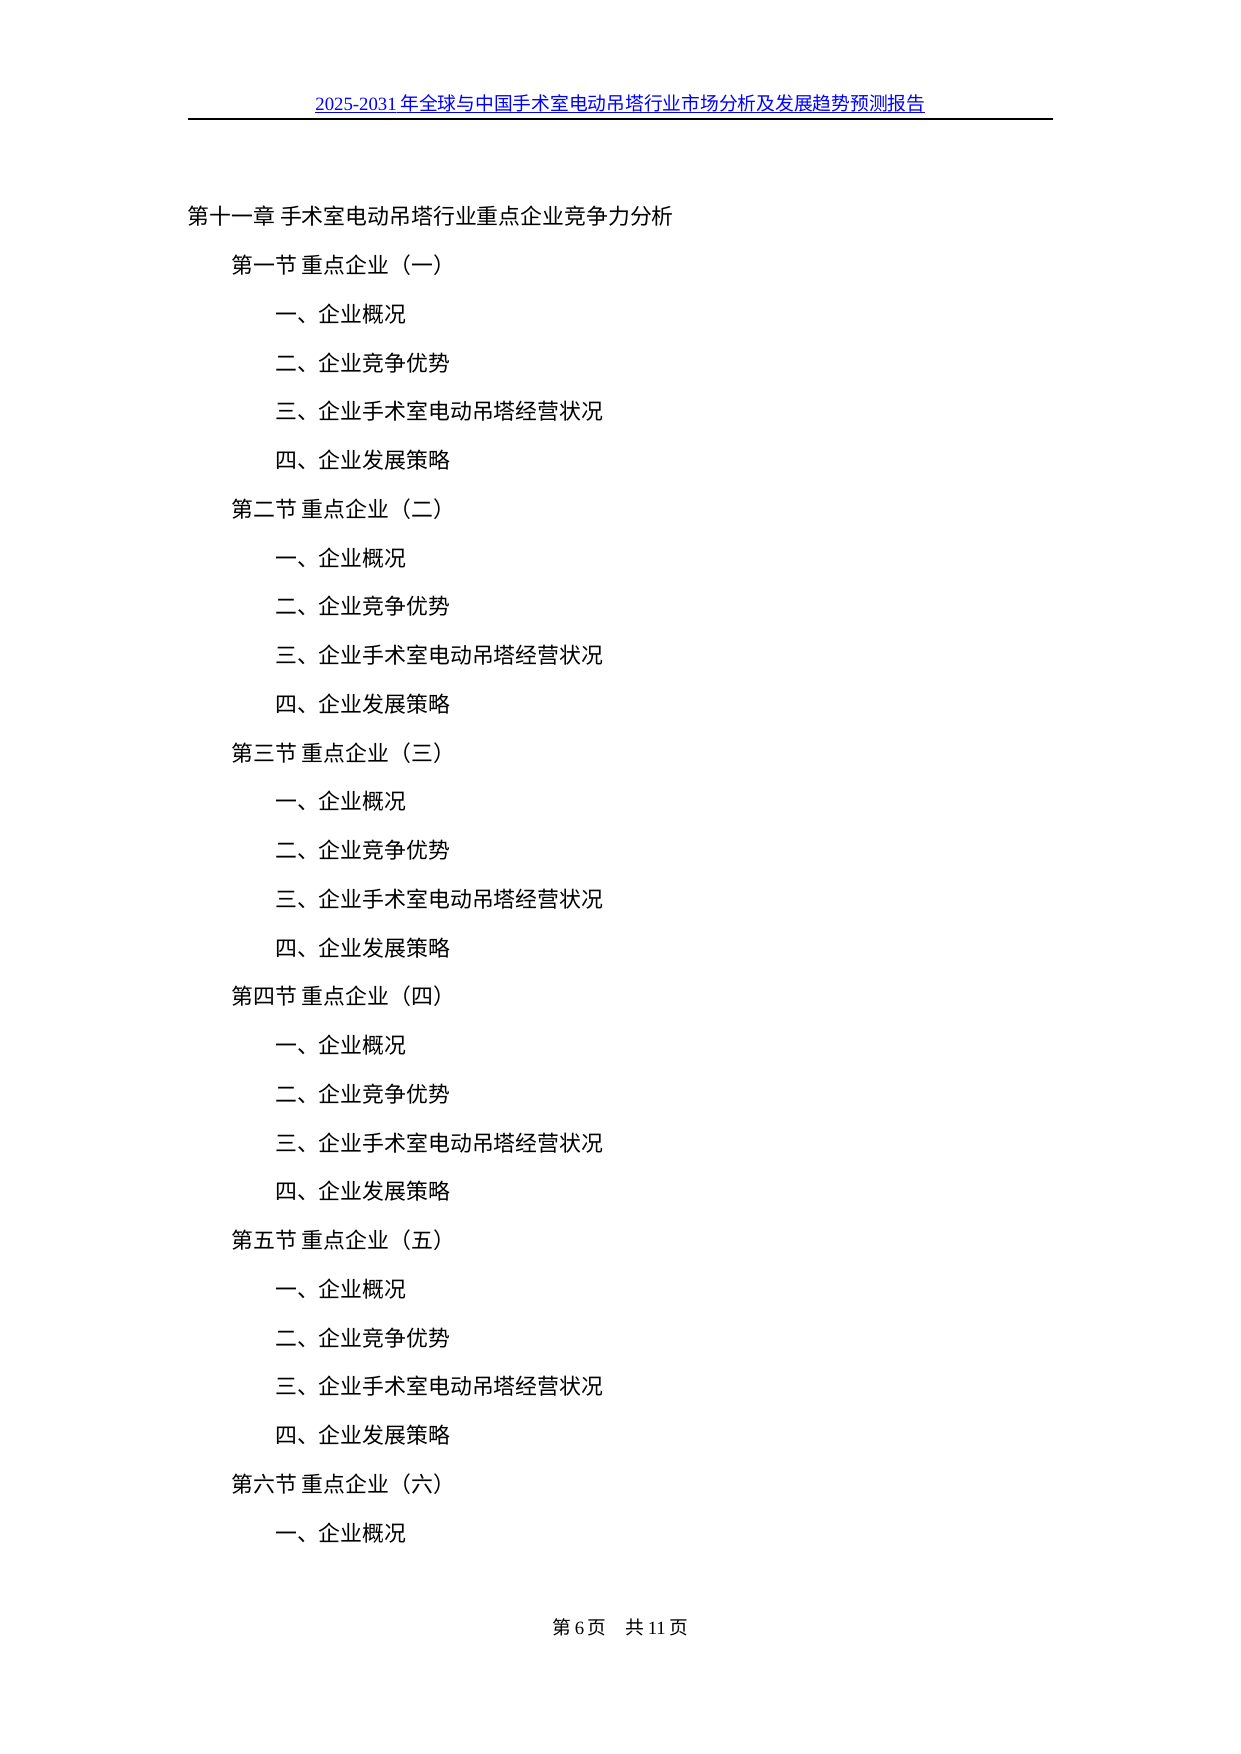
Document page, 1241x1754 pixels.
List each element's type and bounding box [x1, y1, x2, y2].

text [187, 150, 1053, 1548]
